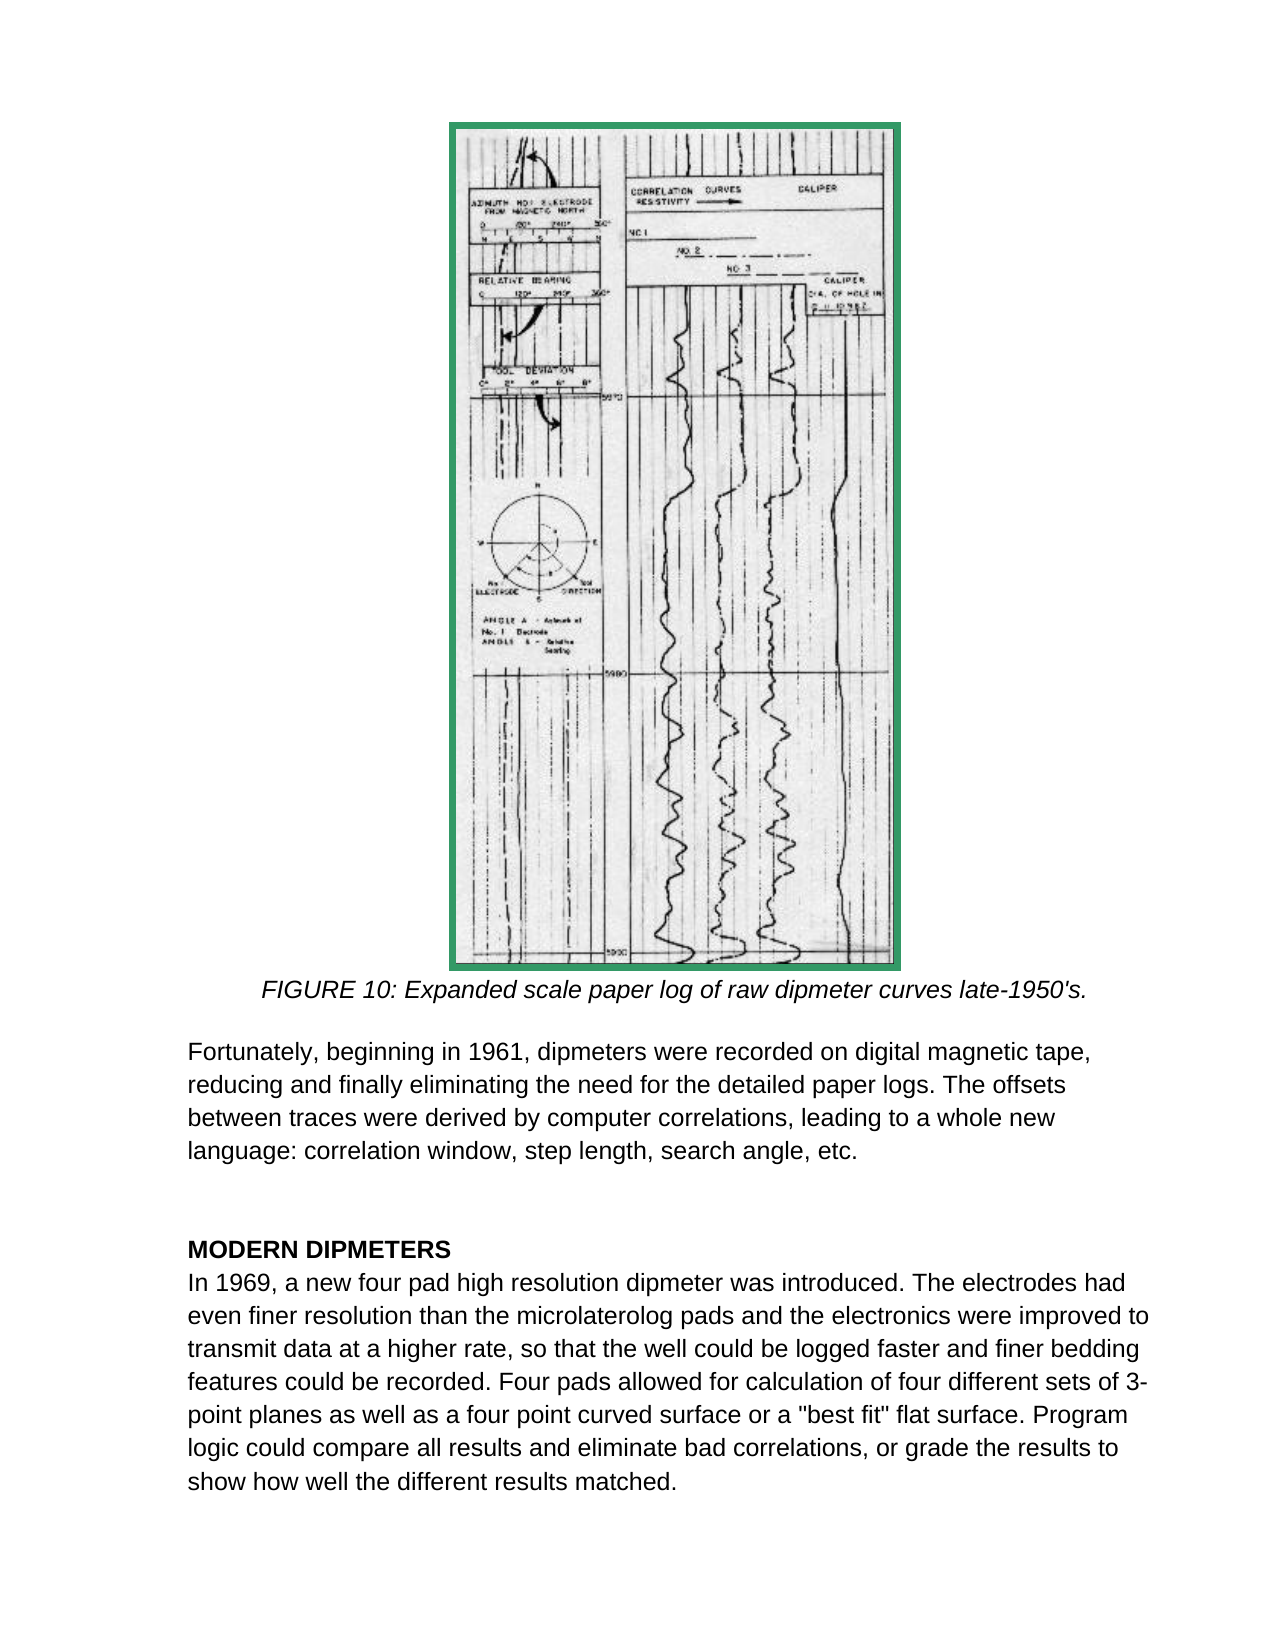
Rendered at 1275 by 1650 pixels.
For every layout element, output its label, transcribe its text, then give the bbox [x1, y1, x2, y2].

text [187, 1037, 1162, 1528]
picture [456, 129, 894, 964]
